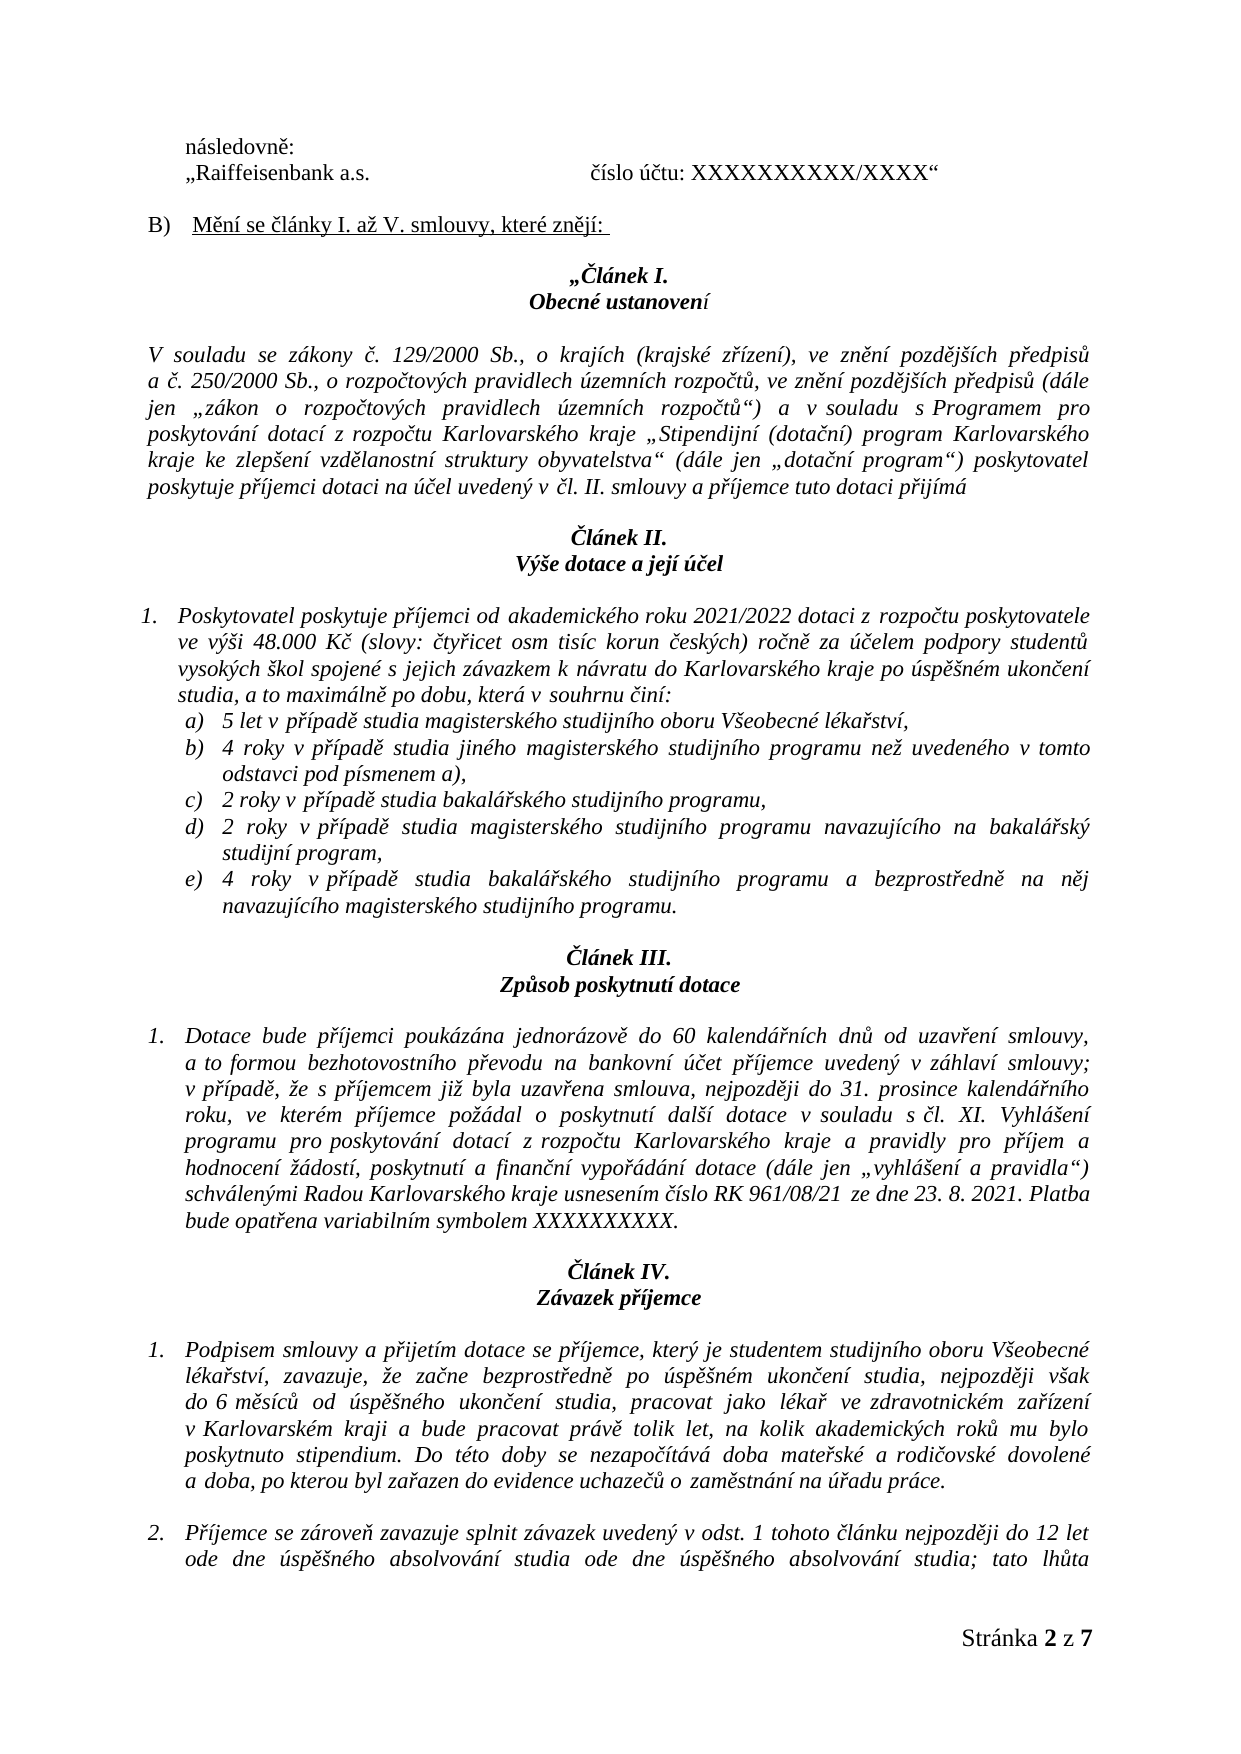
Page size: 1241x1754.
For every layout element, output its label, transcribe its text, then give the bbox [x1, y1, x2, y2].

text V souladu se zákony č. 129/2000 Sb., o krajích (krajské zřízení), ve znění pozdějších předpisů a č. 250/2000 Sb., o rozpočtových pravidlech územních rozpočtů, ve znění pozdějších předpisů (dále jen „zákon o rozpočtových pravidlech územních rozpočtů“) a v souladu s Programem pro poskytování dotací z rozpočtu Karlovarského kraje „Stipendijní (dotační) program Karlovarského kraje ke zlepšení vzdělanostní struktury obyvatelstva“ (dále jen „dotační program“) poskytovatel poskytuje příjemci dotaci na účel uvedený v čl. II. smlouvy a příjemce tuto dotaci přijímá [148, 341, 1093, 499]
list Dotace bude příjemci poukázána jednorázově do 60 kalendářních dnů od uzavření smlouvy, a to formou bezhotovostního převodu na bankovní účet příjemce uvedený v záhlaví smlouvy; v případě, že s příjemcem již byla uzavřena smlouva, nejpozději do 31. prosince kalendářního roku, ve kterém příjemce požádal o poskytnutí další dotace v souladu s čl. XI. Vyhlášení programu pro poskytování dotací z rozpočtu Karlovarského kraje a pravidly pro příjem a hodnocení žádostí, poskytnutí a finanční vypořádání dotace (dále jen „vyhlášení a pravidla“) schválenými Radou Karlovarského kraje usnesením číslo RK 961/08/21 ze dne 23. 8. 2021. Platba bude opatřena variabilním symbolem XXXXXXXXXX. [148, 1022, 1093, 1233]
list Podpisem smlouvy a přijetím dotace se příjemce, který je studentem studijního oboru Všeobecné lékařství, zavazuje, že začne bezprostředně po úspěšném ukončení studia, nejpozději však do 6 měsíců od úspěšného ukončení studia, pracovat jako lékař ve zdravotnickém zařízení v Karlovarském kraji a bude pracovat právě tolik let, na kolik akademických roků mu bylo poskytnuto stipendium. Do této doby se nezapočítává doba mateřské a rodičovské dovolené a doba, po kterou byl zařazen do evidence uchazečů o zaměstnání na úřadu práce. [148, 1336, 1093, 1494]
text Výše dotace a její účel [148, 551, 1093, 577]
list 5 let v případě studia magisterského studijního oboru Všeobecné lékařství, [185, 707, 1093, 734]
text Článek IV. [148, 1258, 1093, 1284]
list 4 roky v případě studia jiného magisterského studijního programu než uvedeného v tomto odstavci pod písmenem a), [185, 734, 1093, 786]
text „Článek I. [148, 262, 1093, 288]
list Poskytovatel poskytuje příjemci od akademického roku 2021/2022 dotaci z rozpočtu poskytovatele ve výši 48.000 Kč (slovy: čtyřicet osm tisíc korun českých) ročně za účelem podpory studentů vysokých škol spojené s jejich závazkem k návratu do Karlovarského kraje po úspěšném ukončení studia, a to maximálně po dobu, která v souhrnu činí: [141, 602, 1093, 707]
list 2 roky v případě studia magisterského studijního programu navazujícího na bakalářský studijní program, [185, 813, 1093, 865]
list 2 roky v případě studia bakalářského studijního programu, [185, 786, 1093, 813]
text Obecné ustanovení [148, 288, 1093, 315]
text „Raiffeisenbank a.s. číslo účtu: XXXXXXXXXX/XXXX“ [185, 159, 1093, 186]
text Článek II. [148, 524, 1093, 551]
list Mění se články I. až V. smlouvy, které znějí: [148, 211, 1093, 237]
text Závazek příjemce [148, 1284, 1093, 1311]
text Způsob poskytnutí dotace [148, 971, 1093, 997]
text následovně: [185, 133, 1093, 159]
text Článek III. [148, 944, 1093, 971]
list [148, 1519, 1093, 1572]
list 4 roky v případě studia bakalářského studijního programu a bezprostředně na něj navazujícího magisterského studijního programu. [185, 865, 1093, 918]
